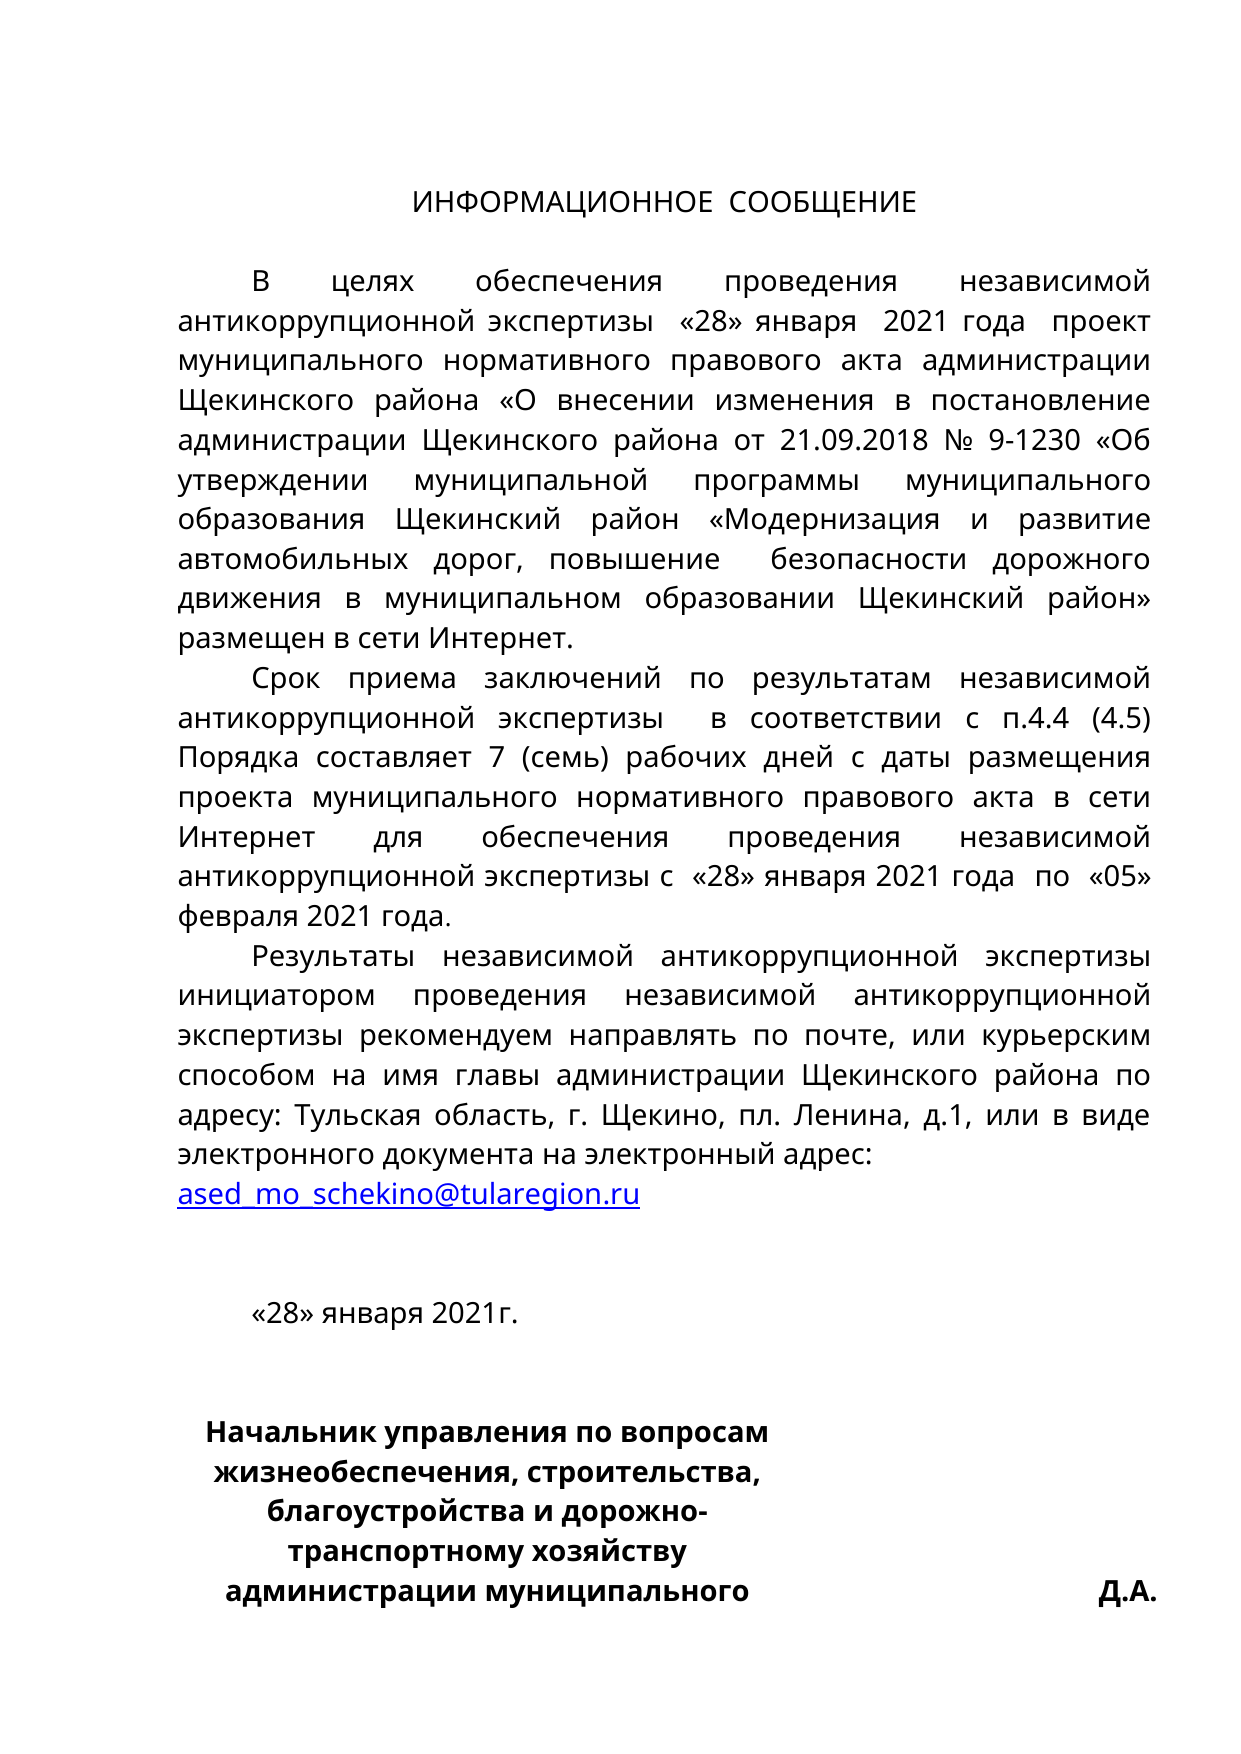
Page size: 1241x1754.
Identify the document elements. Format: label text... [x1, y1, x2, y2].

text ИНФОРМАЦИОННОЕ СООБЩЕНИЕ [177, 181, 1152, 221]
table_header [162, 1411, 797, 1610]
text «28» января 2021г. [177, 1292, 1152, 1332]
text Результаты независимой антикоррупционной экспертизы инициатором проведения независимой антикоррупционной экспертизы рекомендуем направлять по почте, или курьерским способом на имя главы администрации Щекинского района по адресу: Тульская область, г. Щекино, пл. Ленина, д.1, или в виде электронного документа на электронный адрес: [177, 935, 1152, 1173]
text ased_mo_schekino@tularegion.ru [177, 1173, 1152, 1213]
text Срок приема заключений по результатам независимой антикоррупционной экспертизы в соответствии с п.4.4 (4.5) Порядка составляет 7 (семь) рабочих дней с даты размещения проекта муниципального нормативного правового акта в сети Интернет для обеспечения проведения независимой антикоррупционной экспертизы с «28» января 2021 года по «05» февраля 2021 года. [177, 657, 1152, 935]
text В целях обеспечения проведения независимой антикоррупционной экспертизы «28» января 2021 года проект муниципального нормативного правового акта администрации Щекинского района «О внесении изменения в постановление администрации Щекинского района от 21.09.2018 № 9-1230 «Об утверждении муниципальной программы муниципального образования Щекинский район «Модернизация и развитие автомобильных дорог, повышение безопасности дорожного движения в муниципальном образовании Щекинский район» размещен в сети Интернет. [177, 260, 1152, 657]
table_header Д.А. Субботин [797, 1411, 1169, 1610]
